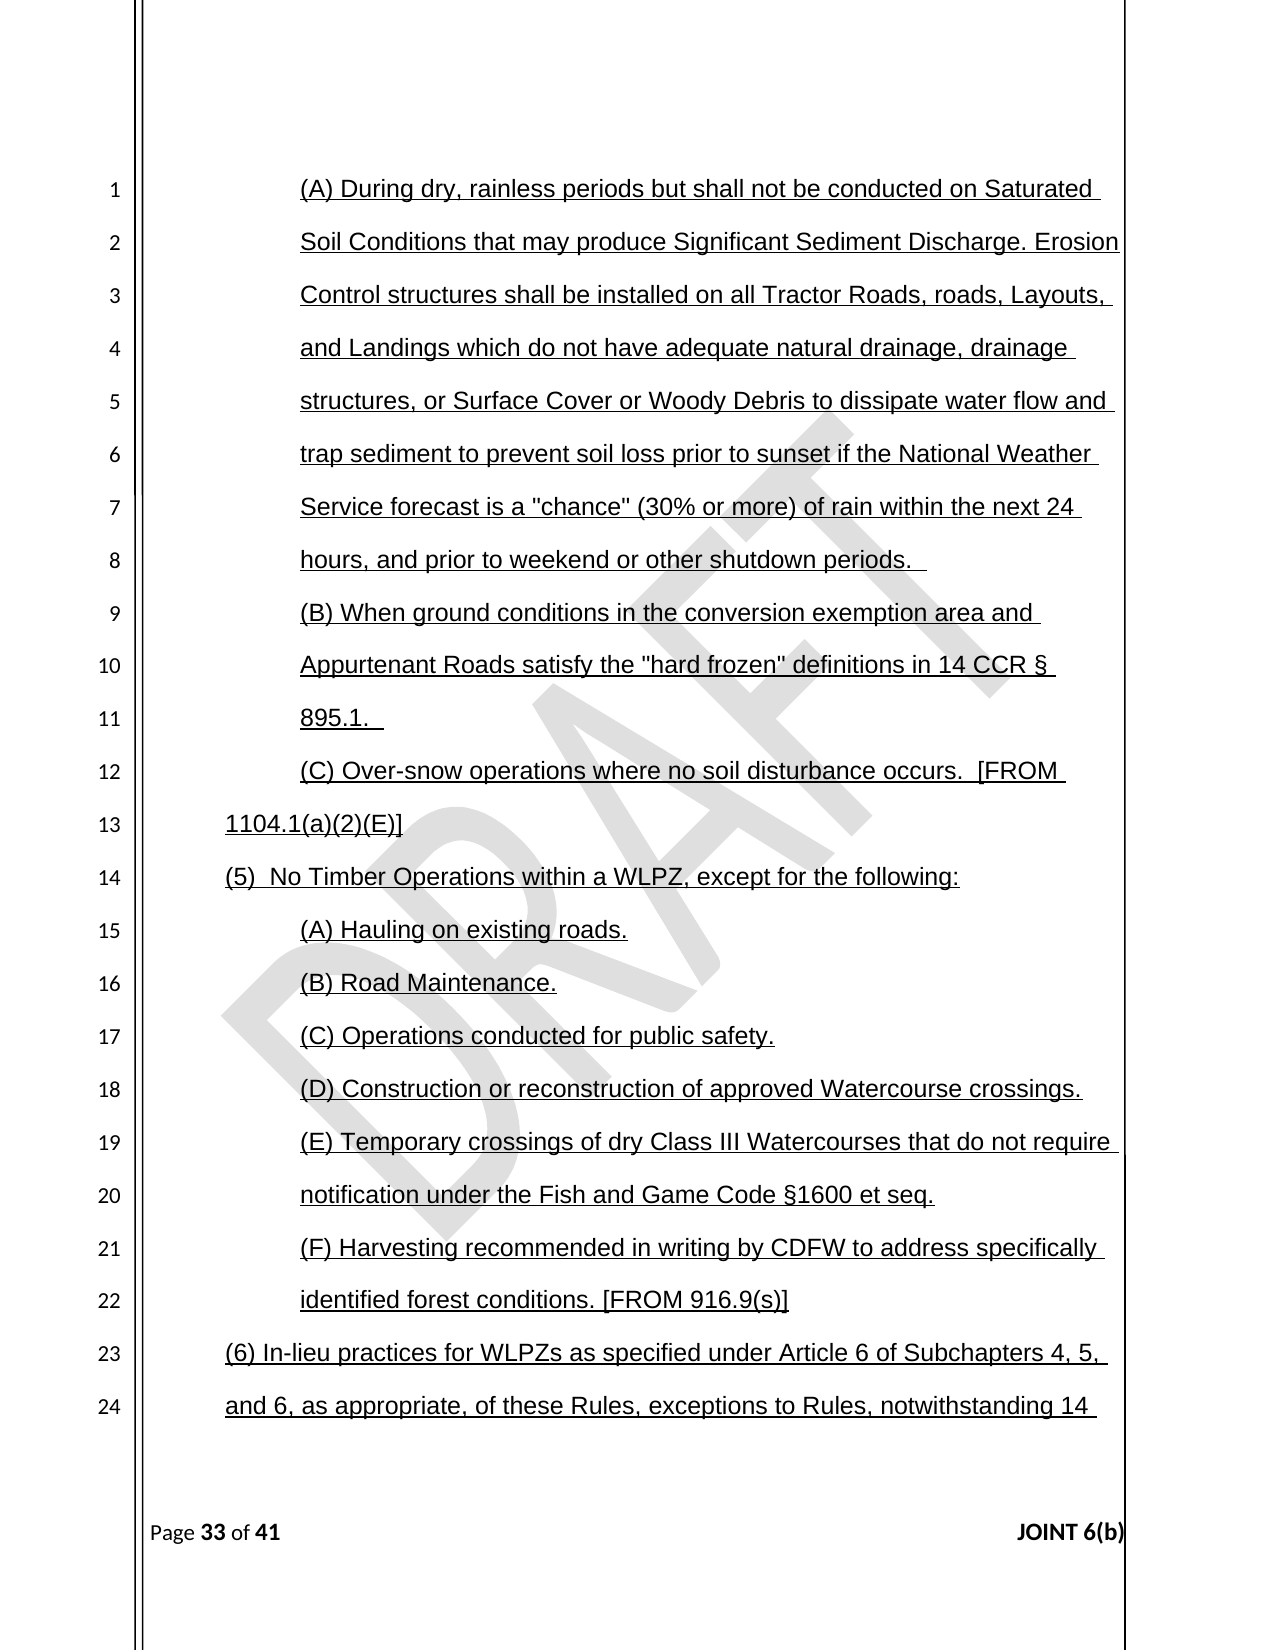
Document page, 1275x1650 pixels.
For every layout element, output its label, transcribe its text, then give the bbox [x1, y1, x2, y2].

text (5) No Timber Operations within a WLPZ, except for the following: [225, 838, 1125, 891]
text (D) Construction or reconstruction of approved Watercourse crossings. [225, 1049, 1125, 1102]
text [225, 1314, 1125, 1420]
text (E) Temporary crossings of dry Class III Watercourses that do not require notification under the Fish and Game Code §1600 et seq. [300, 1102, 1125, 1208]
text (F) Harvesting recommended in writing by CDFW to address specifically identified forest conditions. [FROM 916.9(s)] [300, 1208, 1125, 1314]
text (A) Hauling on existing roads. [225, 891, 1125, 944]
text (C) Over-snow operations where no soil disturbance occurs. [FROM 1104.1(a)(2)(E)] [225, 732, 1125, 838]
text (B) When ground conditions in the conversion exemption area and Appurtenant Roads satisfy the "hard frozen" definitions in 14 CCR § 895.1. [300, 573, 1125, 732]
text (A) During dry, rainless periods but shall not be conducted on Saturated Soil Conditions that may produce Significant Sediment Discharge. Erosion Control structures shall be installed on all Tractor Roads, roads, Layouts, and Landings which do not have adequate natural drainage, drainage structures, or Surface Cover or Woody Debris to dissipate water flow and trap sediment to prevent soil loss prior to sunset if the National Weather Service forecast is a "chance" (30% or more) of rain within the next 24 hours, and prior to weekend or other shutdown periods. [300, 150, 1125, 573]
text (C) Operations conducted for public safety. [225, 997, 1125, 1049]
text (B) Road Maintenance. [225, 944, 1125, 997]
